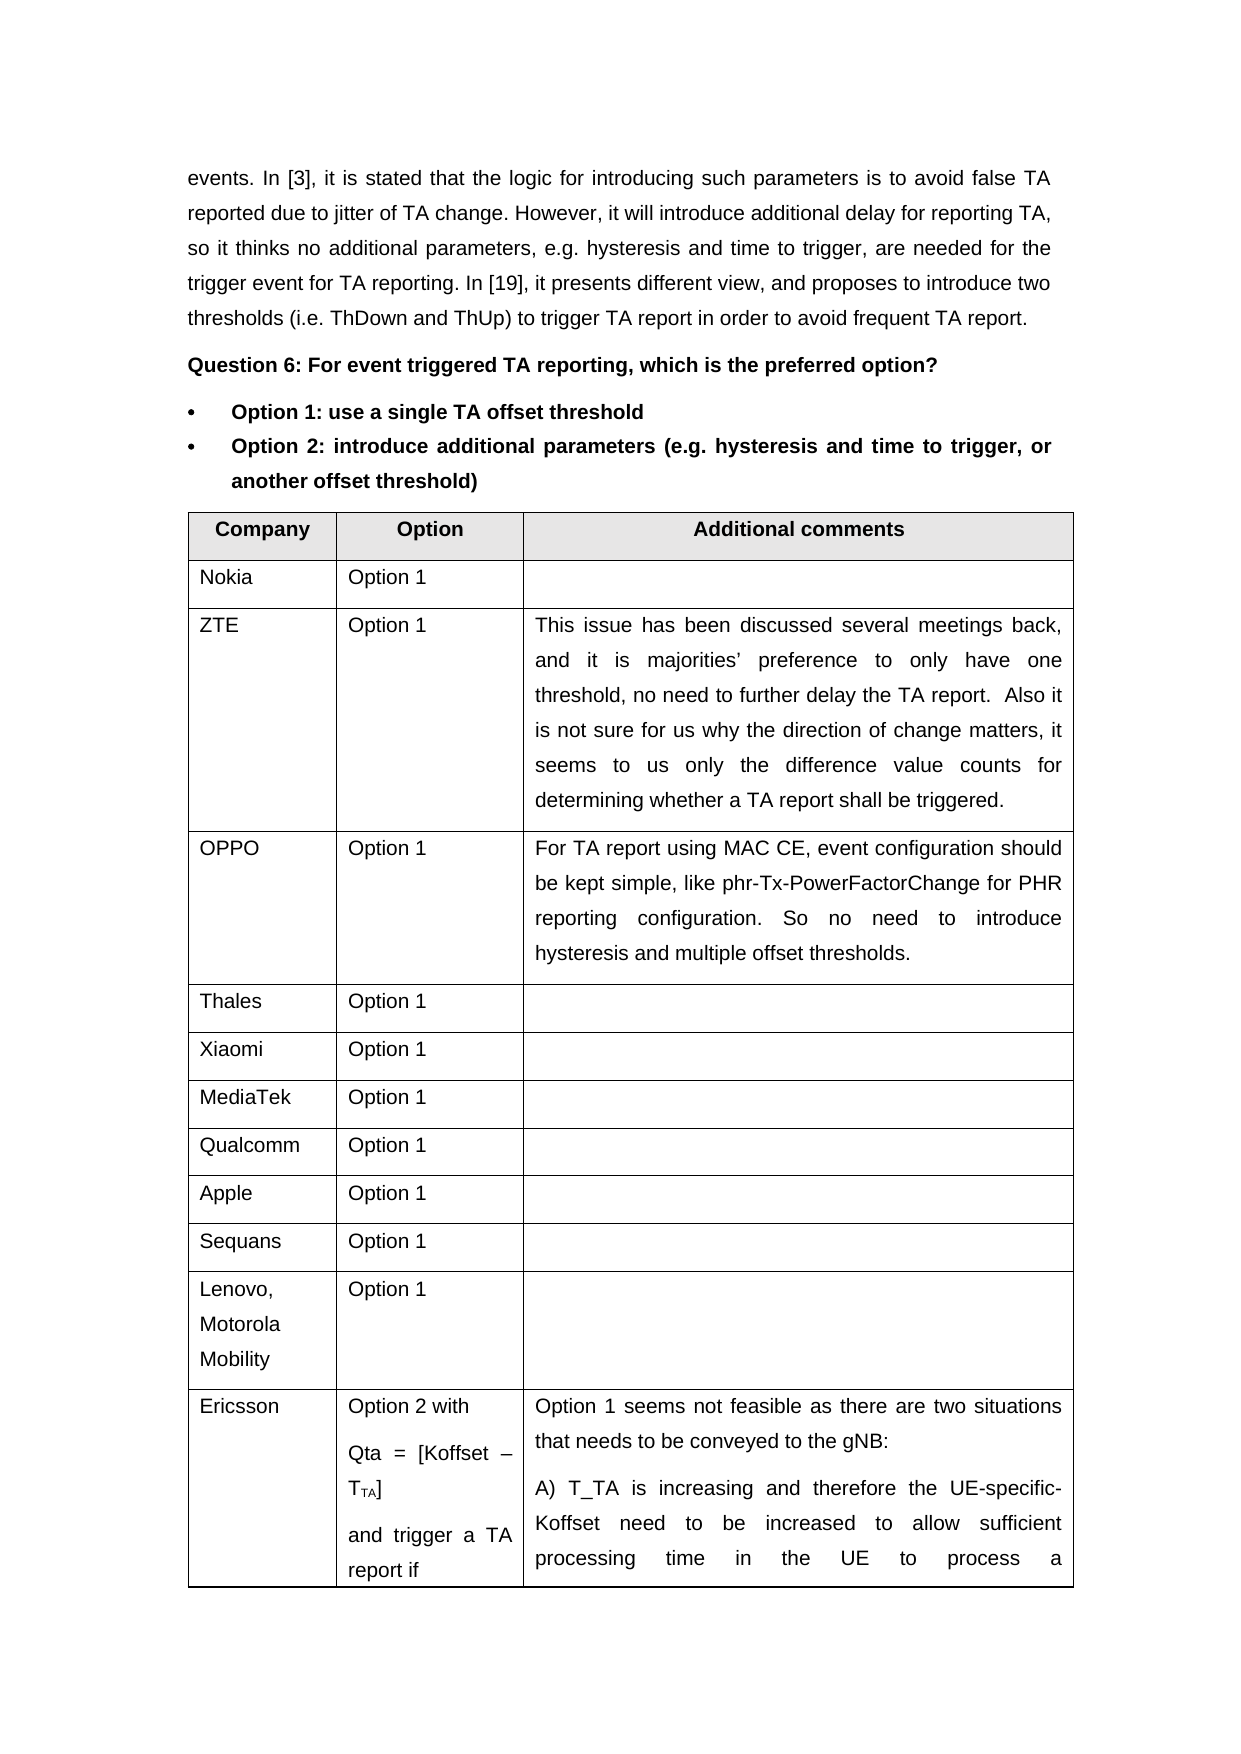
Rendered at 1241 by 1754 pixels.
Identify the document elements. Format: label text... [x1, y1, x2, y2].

table_cell Sequans [189, 1224, 336, 1271]
table_cell [524, 1081, 1073, 1127]
table_header Company [189, 513, 336, 560]
table_cell Option 1 [337, 1129, 523, 1175]
table_cell [524, 1033, 1073, 1079]
table_header Option [337, 513, 523, 560]
list Option 2: introduce additional parameters (e.g. hysteresis and time to trigger, or another offset threshold) [187, 430, 1053, 498]
table_cell [524, 1129, 1073, 1175]
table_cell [337, 1390, 523, 1586]
table_cell Nokia [189, 561, 336, 608]
table_cell For TA report using MAC CE, event configuration should be kept simple, like phr-Tx-PowerFactorChange for PHR reporting configuration. So no need to introduce hysteresis and multiple offset thresholds. [524, 832, 1073, 984]
table_cell Option 1 [337, 1081, 523, 1127]
table_cell [524, 985, 1073, 1032]
table_cell Apple [189, 1176, 336, 1223]
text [187, 162, 1053, 334]
table_cell [524, 1176, 1073, 1223]
table_cell Option 1 [337, 1033, 523, 1079]
table_cell [524, 561, 1073, 608]
table_cell Option 1 [337, 1176, 523, 1223]
table_cell MediaTek [189, 1081, 336, 1127]
table_cell [524, 1224, 1073, 1271]
table_cell Thales [189, 985, 336, 1032]
table_cell ZTE [189, 609, 336, 831]
table_cell Qualcomm [189, 1129, 336, 1175]
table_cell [524, 1390, 1073, 1586]
table_cell Option 1 [337, 1272, 523, 1389]
table_cell Option 1 [337, 832, 523, 984]
table_cell Lenovo, Motorola Mobility [189, 1272, 336, 1389]
table_cell Option 1 [337, 609, 523, 831]
text Question 6: For event triggered TA reporting, which is the preferred option? [187, 349, 1053, 381]
table_header Additional comments [524, 513, 1073, 560]
table_cell Ericsson [189, 1390, 336, 1586]
table_cell OPPO [189, 832, 336, 984]
table_cell Option 1 [337, 1224, 523, 1271]
table_cell Option 1 [337, 561, 523, 608]
table_cell [524, 1272, 1073, 1389]
table_cell Option 1 [337, 985, 523, 1032]
table_cell This issue has been discussed several meetings back, and it is majorities’ preference to only have one threshold, no need to further delay the TA report. Also it is not sure for us why the direction of change matters, it seems to us only the difference value counts for determining whether a TA report shall be triggered. [524, 609, 1073, 831]
list Option 1: use a single TA offset threshold [187, 396, 1053, 428]
table_cell Xiaomi [189, 1033, 336, 1079]
